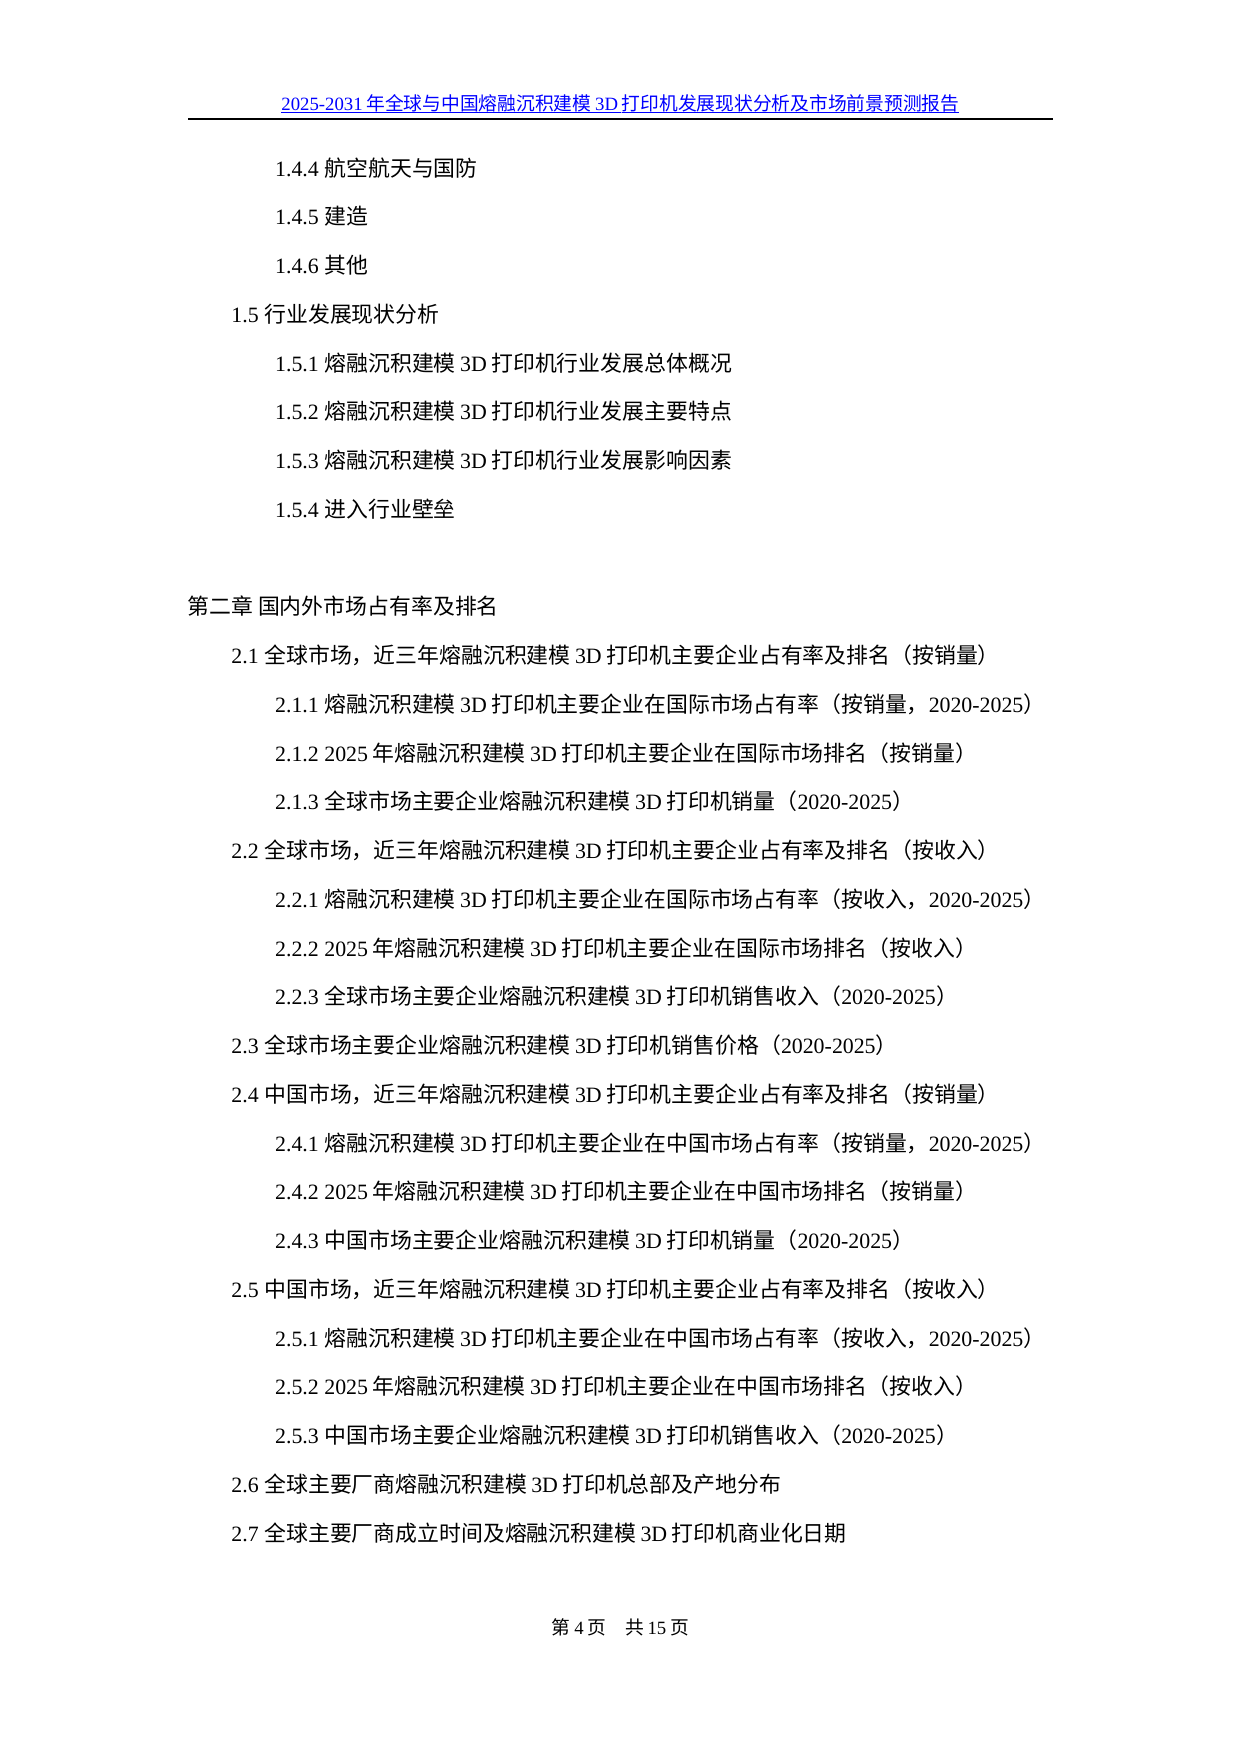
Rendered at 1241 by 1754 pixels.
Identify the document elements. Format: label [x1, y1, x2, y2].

text [187, 150, 1053, 1548]
